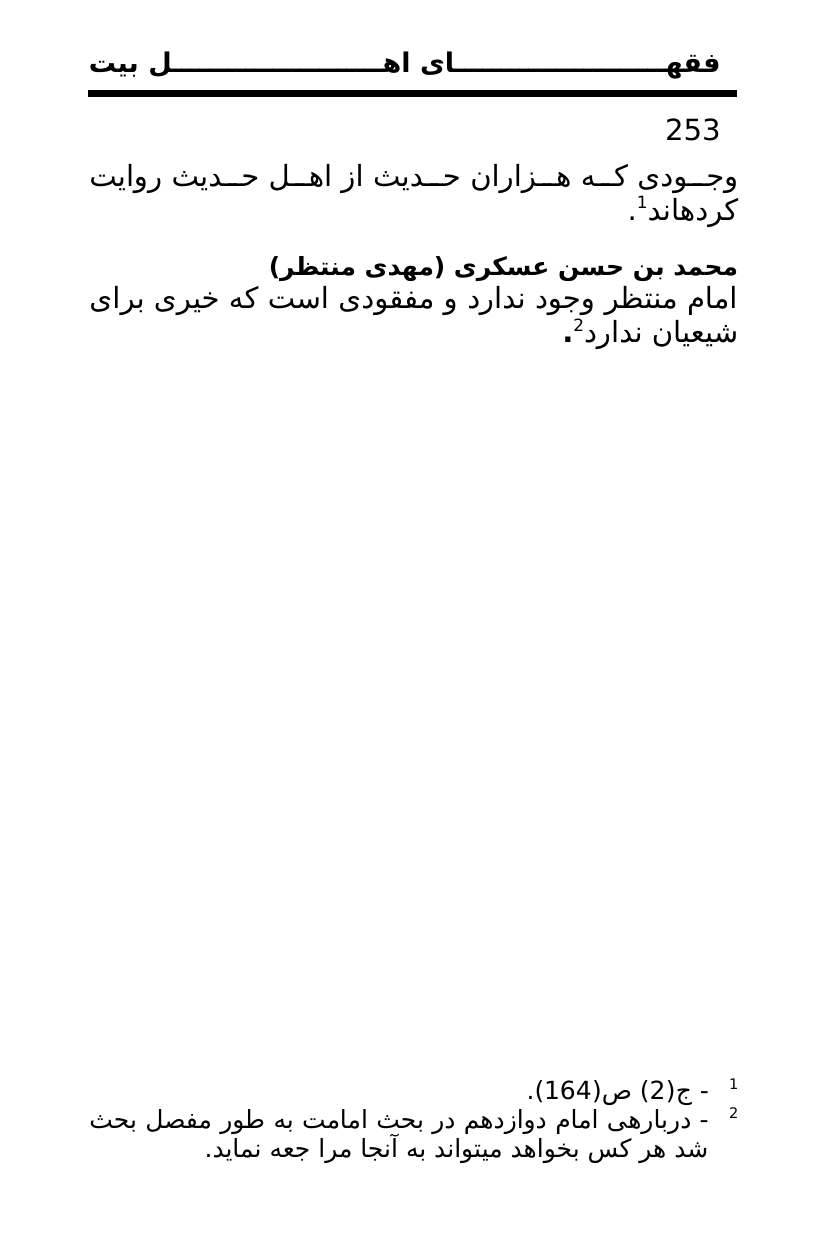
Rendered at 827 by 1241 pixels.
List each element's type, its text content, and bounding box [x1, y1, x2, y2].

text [89, 159, 738, 227]
text امام منتظر وجود ندارد و مفقودی است که خیری برای شیعیان ندارد. [89, 281, 738, 349]
text محمد بن حسن عسکری (مهدی منتظر) [89, 252, 738, 281]
